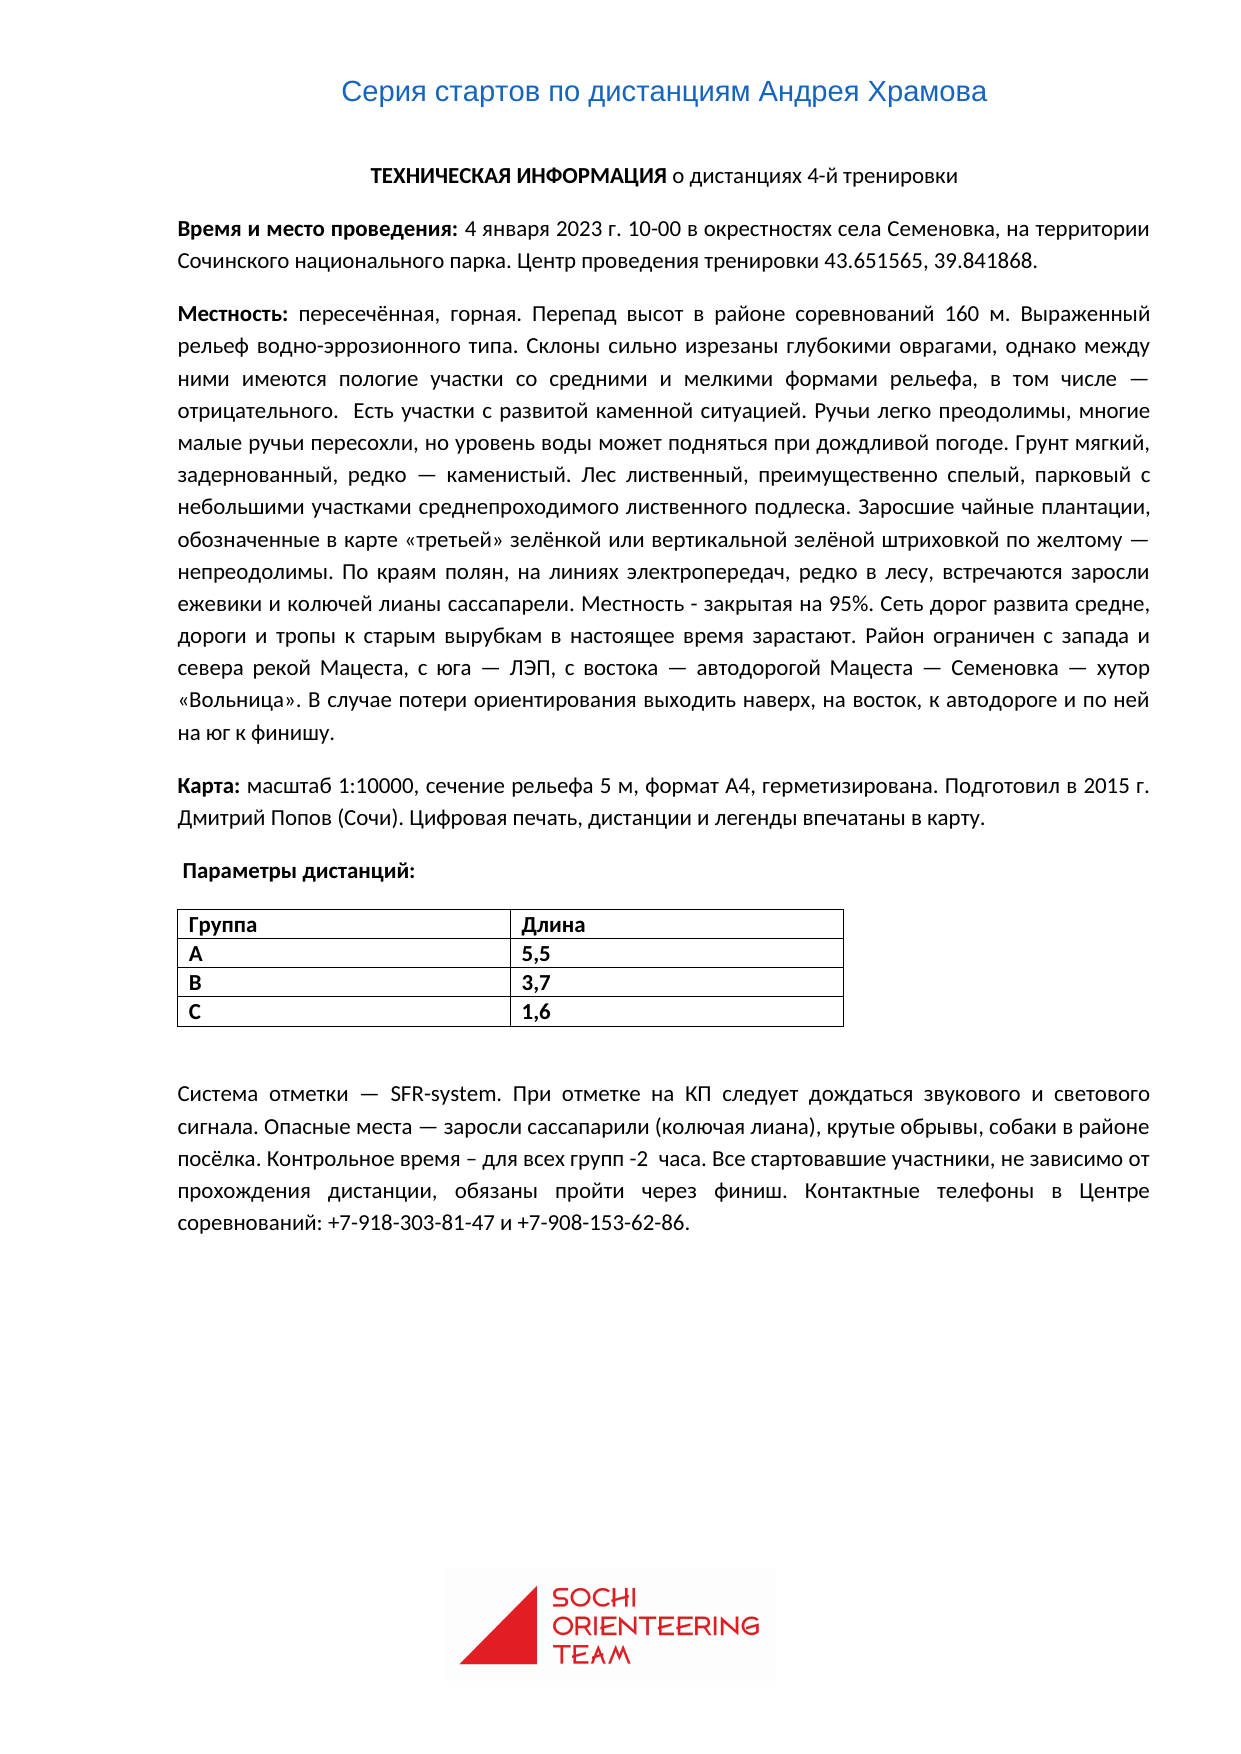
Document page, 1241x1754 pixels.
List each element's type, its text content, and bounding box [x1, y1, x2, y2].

table_cell А [178, 939, 510, 967]
text ТЕХНИЧЕСКАЯ ИНФОРМАЦИЯ о дистанциях 4-й тренировки [177, 161, 1152, 189]
text Местность: пересечённая, горная. Перепад высот в районе соревнований 160 м. Выраженный рельеф водно-эррозионного типа. Склоны сильно изрезаны глубокими оврагами, однако между ними имеются пологие участки со средними и мелкими формами рельефа, в том числе — отрицательного. Есть участки с развитой каменной ситуацией. Ручьи легко преодолимы, многие малые ручьи пересохли, но уровень воды может подняться при дождливой погоде. Грунт мягкий, задернованный, редко — каменистый. Лес лиственный, преимущественно спелый, парковый с небольшими участками среднепроходимого лиственного подлеска. Заросшие чайные плантации, обозначенные в карте «третьей» зелёнкой или вертикальной зелёной штриховкой по желтому — непреодолимы. По краям полян, на линиях электропередач, редко в лесу, встречаются заросли ежевики и колючей лианы сассапарели. Местность - закрытая на 95%. Сеть дорог развита средне, дороги и тропы к старым вырубкам в настоящее время зарастают. Район ограничен с запада и севера рекой Мацеста, с юга — ЛЭП, с востока — автодорогой Мацеста — Семеновка — хутор «Вольница». В случае потери ориентирования выходить наверх, на восток, к автодороге и по ней на юг к финишу. [177, 299, 1152, 746]
text Карта: масштаб 1:10000, сечение рельефа 5 м, формат A4, герметизирована. Подготовил в 2015 г. Дмитрий Попов (Сочи). Цифровая печать, дистанции и легенды впечатаны в карту. [177, 771, 1152, 831]
table_cell 1,6 [511, 997, 843, 1026]
table_cell 3,7 [511, 968, 843, 996]
text Система отметки — SFR-system. При отметке на КП следует дождаться звукового и светового сигнала. Опасные места — заросли сассапарили (колючая лиана), крутые обрывы, собаки в районе посёлка. Контрольное время – для всех групп -2 часа. Все стартовавшие участники, не зависимо от прохождения дистанции, обязаны пройти через финиш. Контактные телефоны в Центре соревнований: +7-918-303-81-47 и +7-908-153-62-86. [177, 1079, 1152, 1236]
text Время и место проведения: 4 января 2023 г. 10-00 в окрестностях села Семеновка, на территории Сочинского национального парка. Центр проведения тренировки 43.651565, 39.841868. [177, 214, 1152, 274]
text Параметры дистанций: [177, 856, 1152, 884]
picture [446, 1569, 776, 1681]
table_header Группа [178, 910, 510, 938]
table_cell В [178, 968, 510, 996]
table_cell 5,5 [511, 939, 843, 967]
table_header Длина [511, 910, 843, 938]
table_cell С [178, 997, 510, 1026]
